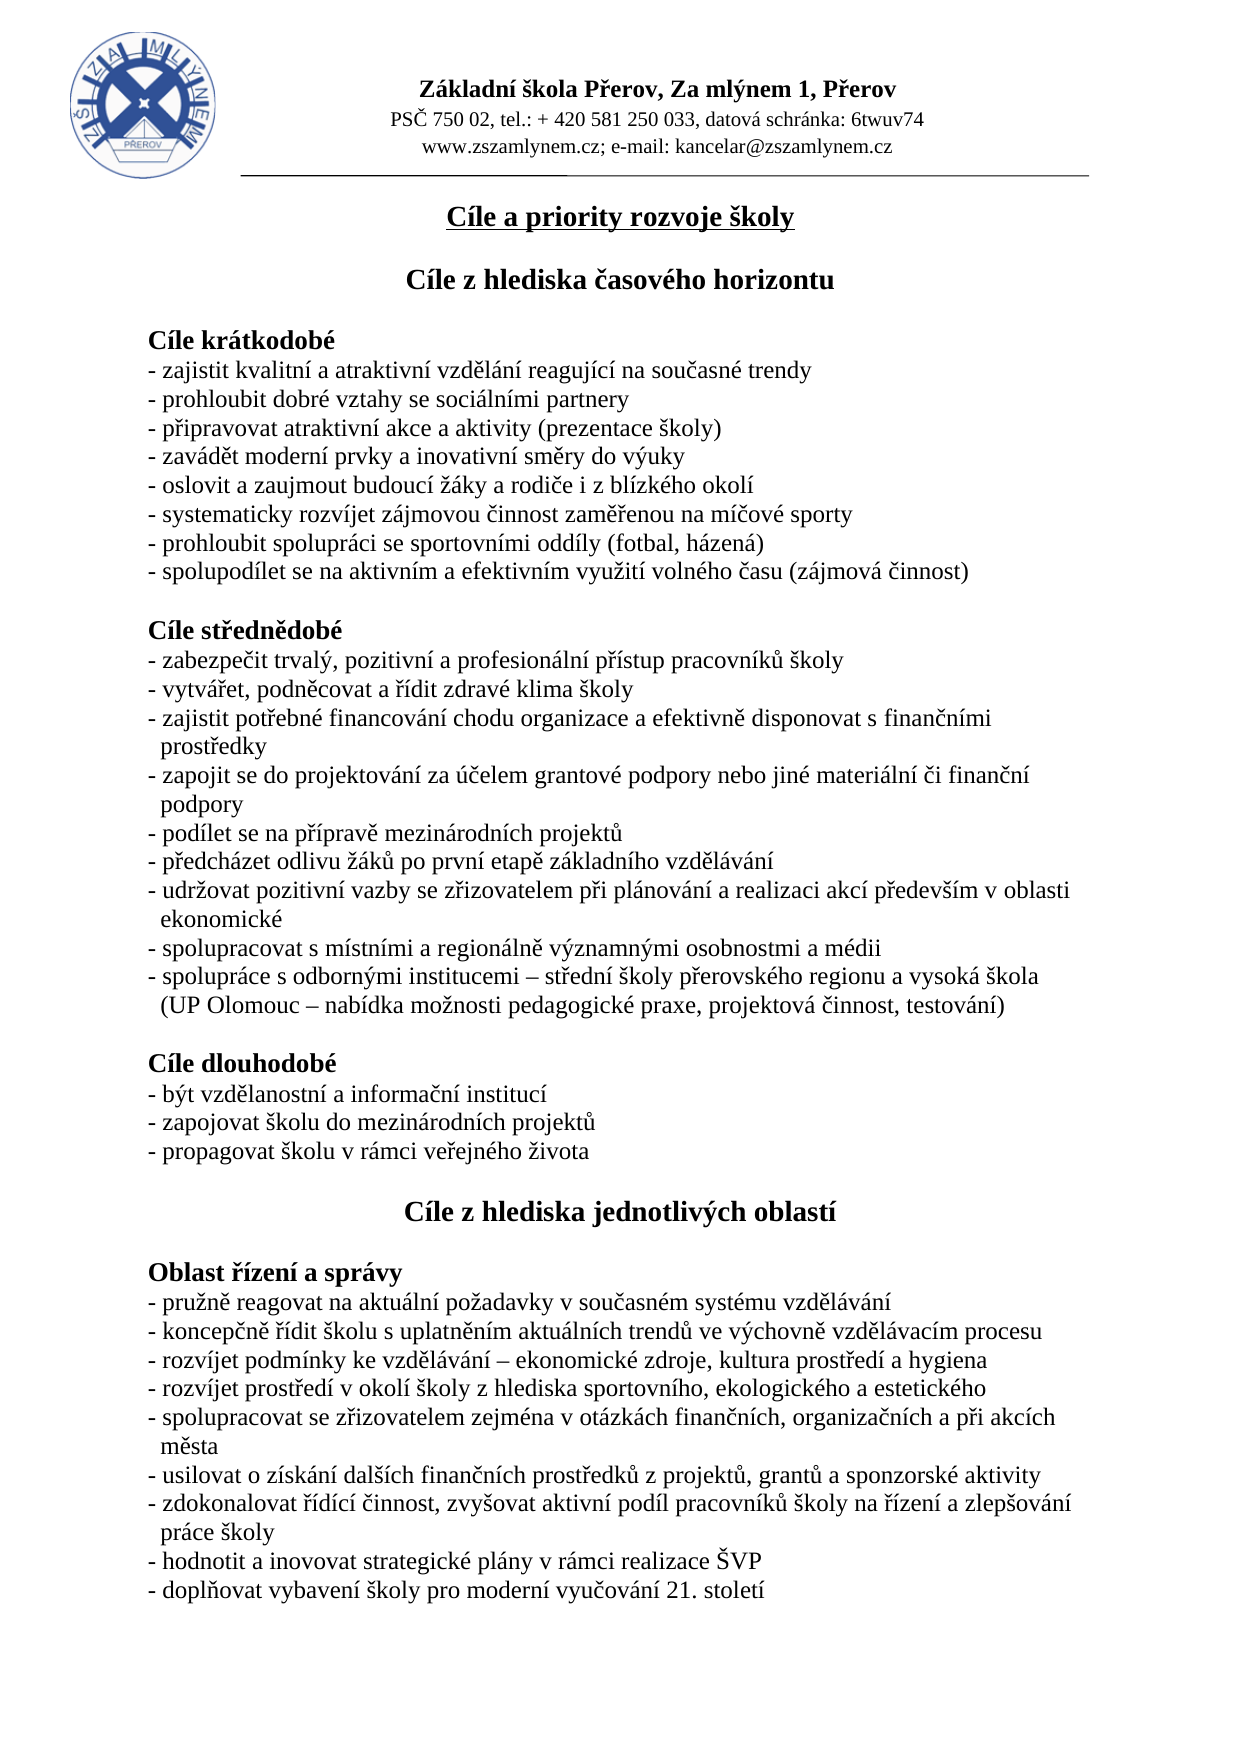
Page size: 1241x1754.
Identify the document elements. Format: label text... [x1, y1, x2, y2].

text - rozvíjet prostředí v okolí školy z hlediska sportovního, ekologického a estetického [148, 1373, 1093, 1402]
text - zavádět moderní prvky a inovativní směry do výuky [148, 441, 1093, 470]
text - propagovat školu v rámci veřejného života [148, 1136, 1093, 1165]
text Cíle střednědobé [148, 614, 1093, 645]
text - spolupracovat s místními a regionálně významnými osobnostmi a médii [148, 933, 1093, 961]
text - vytvářet, podněcovat a řídit zdravé klima školy [148, 674, 1093, 703]
text - hodnotit a inovovat strategické plány v rámci realizace ŠVP [148, 1546, 1093, 1575]
text - zajistit kvalitní a atraktivní vzdělání reagující na současné trendy [148, 355, 1093, 384]
text (UP Olomouc – nabídka možnosti pedagogické praxe, projektová činnost, testování) [148, 990, 1093, 1019]
picture [70, 32, 216, 179]
text ekonomické [148, 904, 1093, 933]
text - zajistit potřebné financování chodu organizace a efektivně disponovat s finančními [148, 703, 1093, 731]
text - podílet se na přípravě mezinárodních projektů [148, 818, 1093, 846]
text Cíle a priority rozvoje školy [148, 199, 1093, 233]
text - připravovat atraktivní akce a aktivity (prezentace školy) [148, 413, 1093, 441]
text - udržovat pozitivní vazby se zřizovatelem při plánování a realizaci akcí především v oblasti [148, 875, 1093, 904]
text - koncepčně řídit školu s uplatněním aktuálních trendů ve výchovně vzdělávacím procesu [148, 1316, 1093, 1345]
text - prohloubit dobré vztahy se sociálními partnery [148, 384, 1093, 413]
text - doplňovat vybavení školy pro moderní vyučování 21. století [148, 1575, 1093, 1603]
text - předcházet odlivu žáků po první etapě základního vzdělávání [148, 846, 1093, 875]
text - spolupráce s odbornými institucemi – střední školy přerovského regionu a vysoká škola [148, 961, 1093, 990]
text - prohloubit spolupráci se sportovními oddíly (fotbal, házená) [148, 528, 1093, 556]
text - pružně reagovat na aktuální požadavky v současném systému vzdělávání [148, 1287, 1093, 1316]
text práce školy [148, 1517, 1093, 1546]
text - zapojit se do projektování za účelem grantové podpory nebo jiné materiální či finanční [148, 760, 1093, 789]
text - systematicky rozvíjet zájmovou činnost zaměřenou na míčové sporty [148, 499, 1093, 528]
text - být vzdělanostní a informační institucí [148, 1079, 1093, 1107]
text Cíle z hlediska jednotlivých oblastí [148, 1194, 1093, 1227]
text Cíle krátkodobé [148, 324, 1093, 355]
text - zabezpečit trvalý, pozitivní a profesionální přístup pracovníků školy [148, 645, 1093, 674]
text prostředky [148, 731, 1093, 760]
text - oslovit a zaujmout budoucí žáky a rodiče i z blízkého okolí [148, 470, 1093, 499]
text Oblast řízení a správy [148, 1256, 1093, 1287]
text - usilovat o získání dalších finančních prostředků z projektů, grantů a sponzorské aktivity [148, 1460, 1093, 1488]
text Cíle dlouhodobé [148, 1048, 1093, 1079]
text Cíle z hlediska časového horizontu [148, 262, 1093, 295]
text podpory [148, 789, 1093, 818]
text - rozvíjet podmínky ke vzdělávání – ekonomické zdroje, kultura prostředí a hygiena [148, 1345, 1093, 1373]
text - zapojovat školu do mezinárodních projektů [148, 1107, 1093, 1136]
text - zdokonalovat řídící činnost, zvyšovat aktivní podíl pracovníků školy na řízení a zlepšování [148, 1488, 1093, 1517]
text města [148, 1431, 1093, 1460]
text - spolupracovat se zřizovatelem zejména v otázkách finančních, organizačních a při akcích [148, 1402, 1093, 1431]
text - spolupodílet se na aktivním a efektivním využití volného času (zájmová činnost) [148, 556, 1093, 585]
